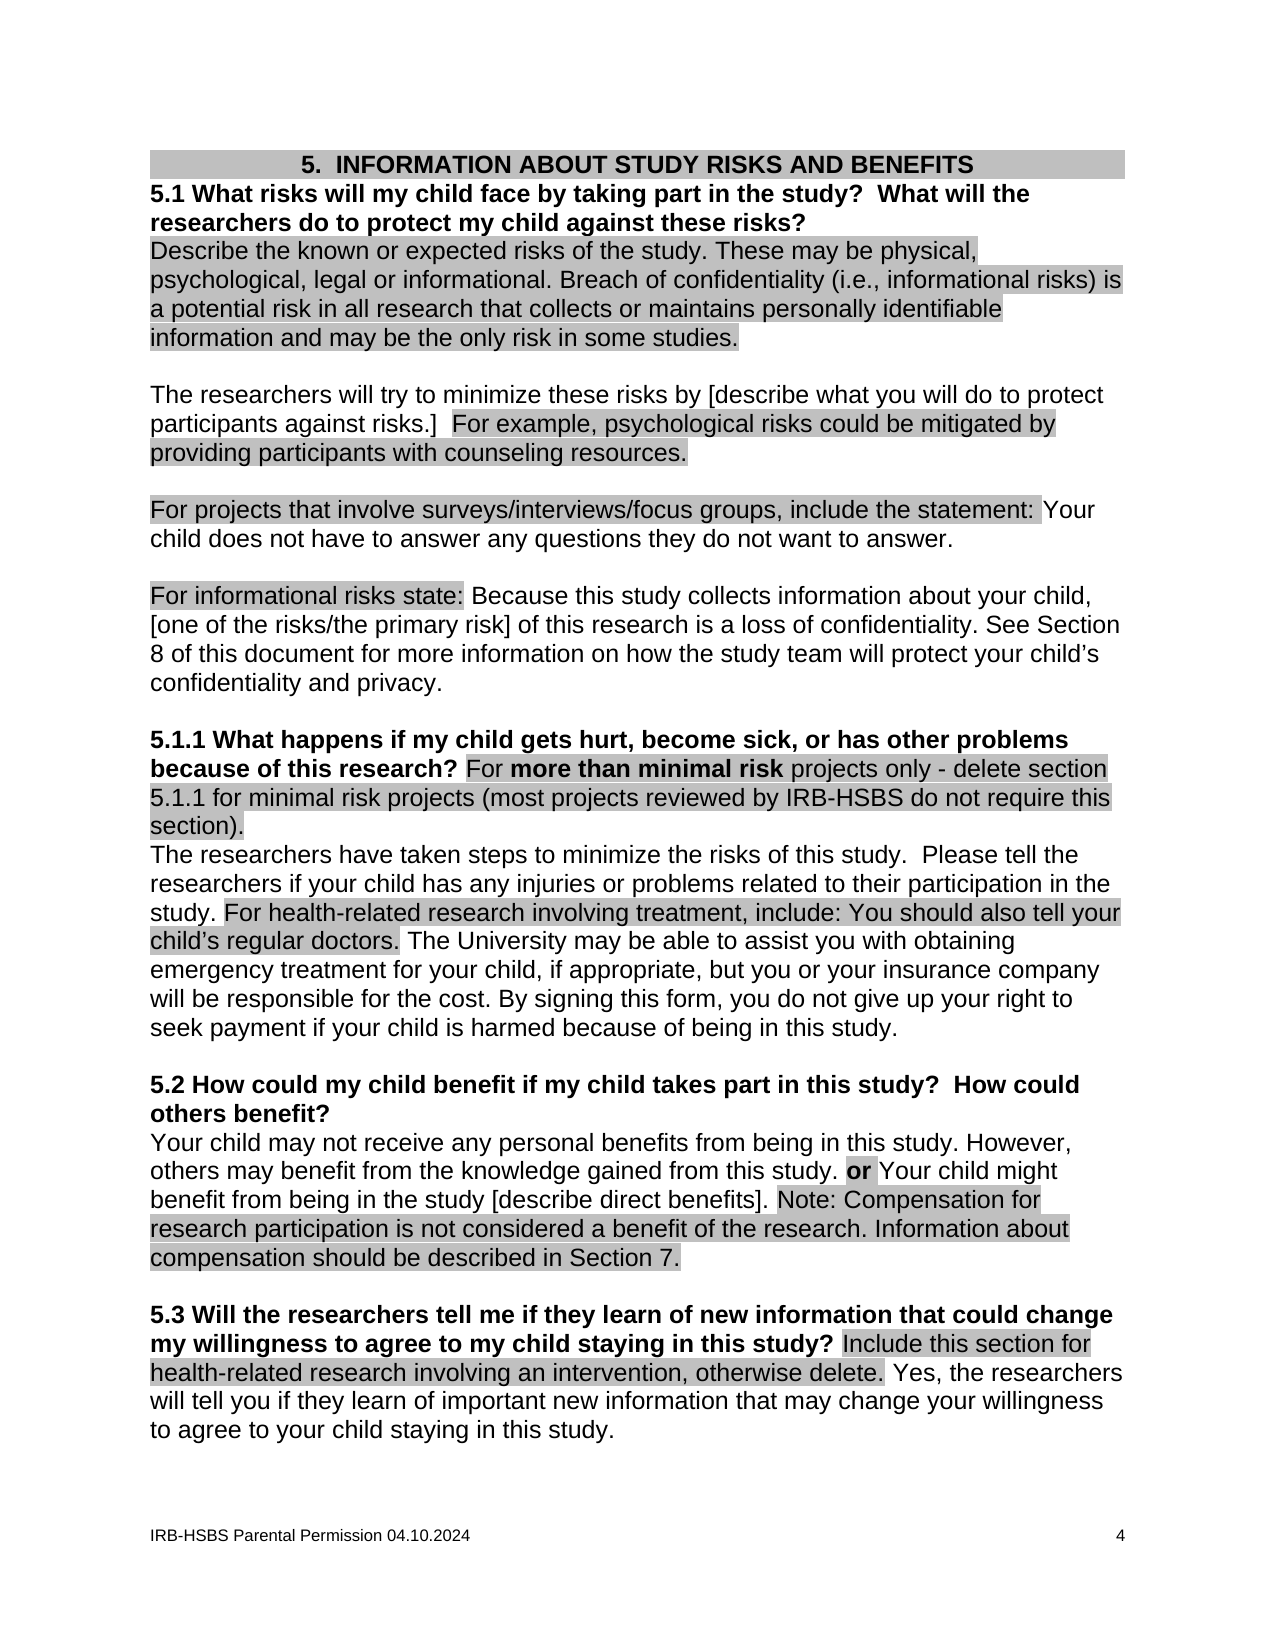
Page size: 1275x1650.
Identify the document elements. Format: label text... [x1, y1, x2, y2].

text The researchers have taken steps to minimize the risks of this study. Please tell the researchers if your child has any injuries or problems related to their participation in the study. For health-related research involving treatment, include: You should also tell your child’s regular doctors. The University may be able to assist you with obtaining emergency treatment for your child, if appropriate, but you or your insurance company will be responsible for the cost. By signing this form, you do not give up your right to seek payment if your child is harmed because of being in this study. [150, 840, 1125, 1041]
text For projects that involve surveys/interviews/focus groups, include the statement: Your child does not have to answer any questions they do not want to answer. [150, 495, 1125, 552]
text 5.1.1 What happens if my child gets hurt, become sick, or has other problems because of this research? For more than minimal risk projects only - delete section 5.1.1 for minimal risk projects (most projects reviewed by IRB-HSBS do not require this section). [150, 725, 1125, 840]
text 5.1 What risks will my child face by taking part in the study? What will the researchers do to protect my child against these risks? [150, 179, 1125, 236]
text 5. information about Study RISKS and benefits [150, 150, 1125, 179]
text Describe the known or expected risks of the study. These may be physical, psychological, legal or informational. Breach of confidentiality (i.e., informational risks) is a potential risk in all research that collects or maintains personally identifiable information and may be the only risk in some studies. [150, 236, 1125, 351]
text 5.3 Will the researchers tell me if they learn of new information that could change my willingness to agree to my child staying in this study? Include this section for health-related research involving an intervention, otherwise delete. Yes, the researchers will tell you if they learn of important new information that may change your willingness to agree to your child staying in this study. [150, 1300, 1125, 1444]
text For informational risks state: Because this study collects information about your child, [one of the risks/the primary risk] of this research is a loss of confidentiality. See Section 8 of this document for more information on how the study team will protect your child’s confidentiality and privacy. [150, 581, 1125, 696]
text Your child may not receive any personal benefits from being in this study. However, others may benefit from the knowledge gained from this study. or Your child might benefit from being in the study [describe direct benefits]. Note: Compensation for research participation is not considered a benefit of the research. Information about compensation should be described in Section 7. [150, 1127, 1125, 1271]
text 5.2 How could my child benefit if my child takes part in this study? How could others benefit? [150, 1070, 1125, 1127]
text The researchers will try to minimize these risks by [describe what you will do to protect participants against risks.] For example, psychological risks could be mitigated by providing participants with counseling resources. [150, 380, 1125, 466]
